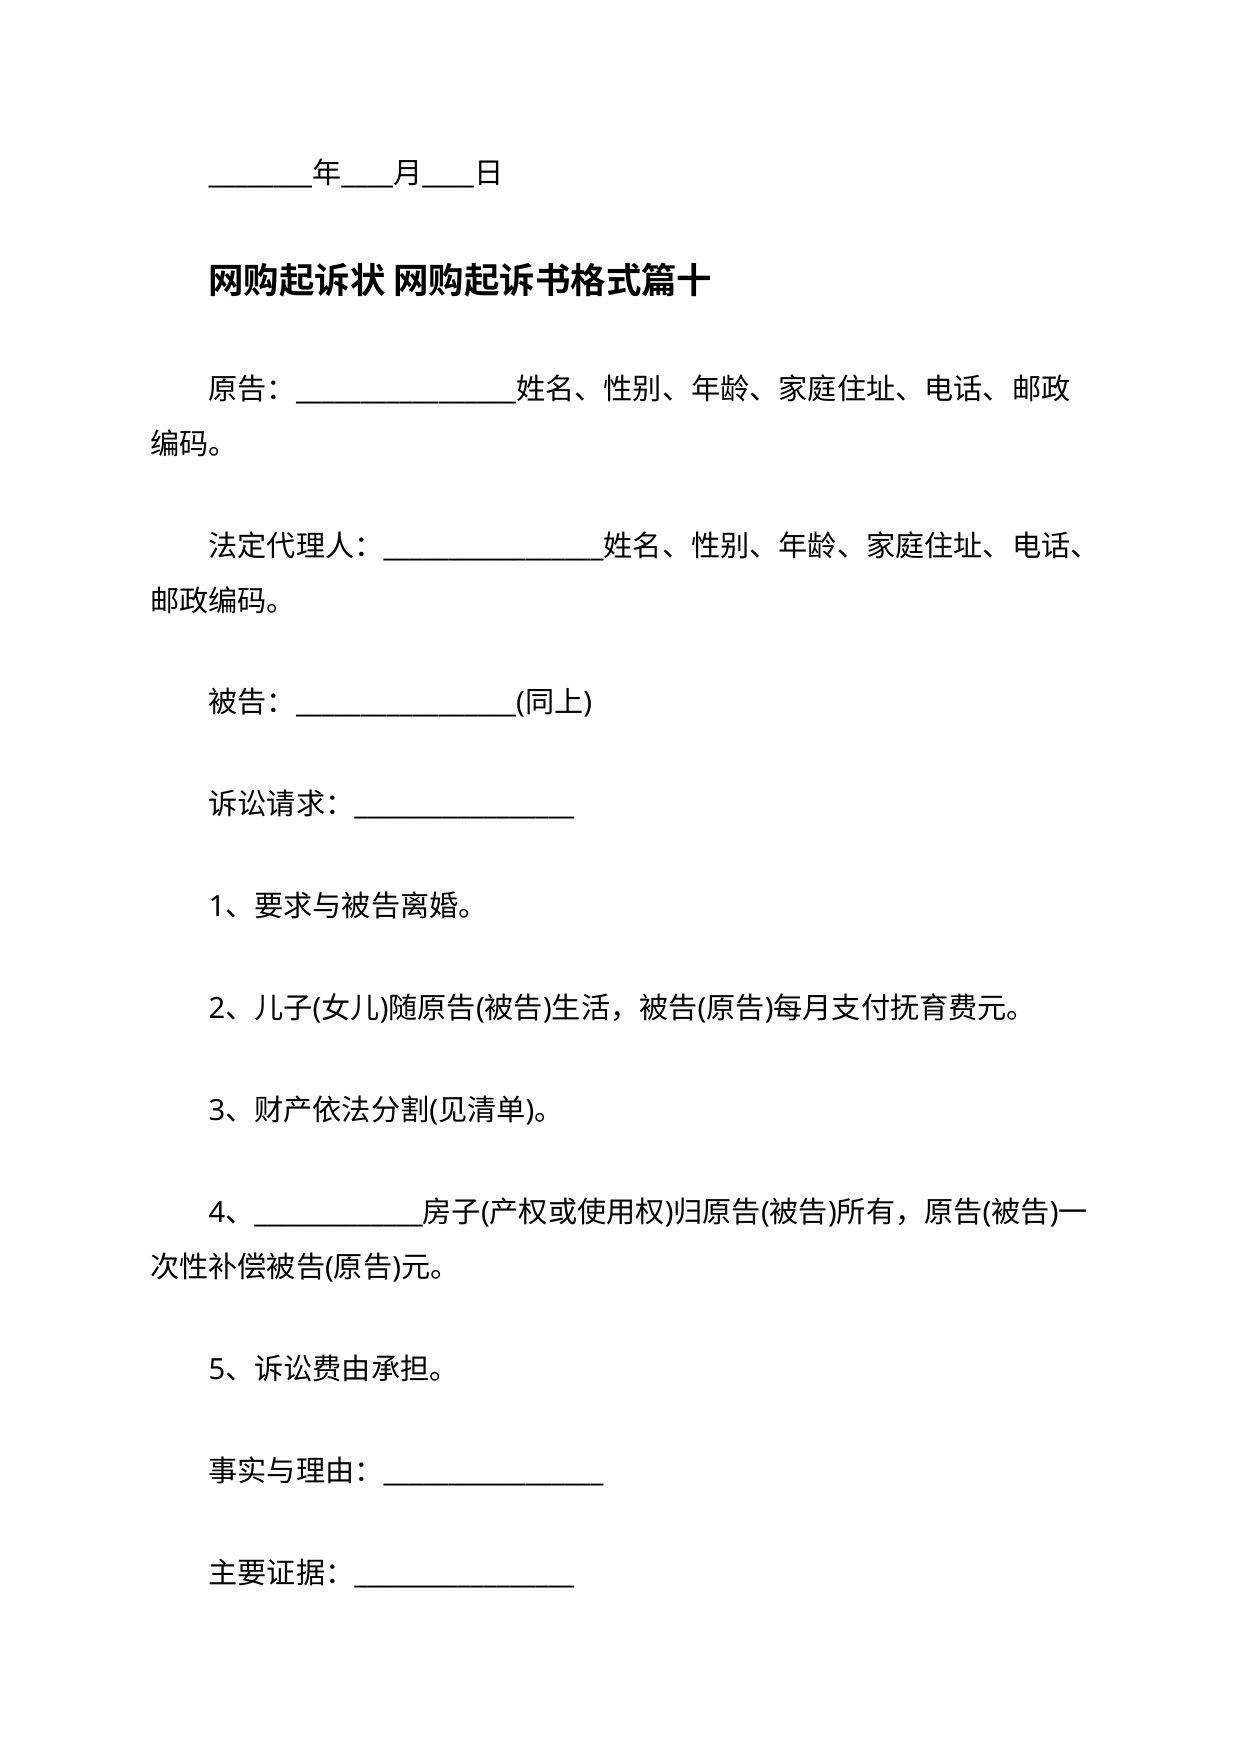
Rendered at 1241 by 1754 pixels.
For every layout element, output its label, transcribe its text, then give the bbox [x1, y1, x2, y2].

text 法定代理人：_________________姓名、性别、年龄、家庭住址、电话、邮政编码。 [150, 522, 1090, 619]
text 5、诉讼费由承担。 [150, 1346, 1090, 1388]
text ________年____月____日 [150, 150, 1090, 192]
text 事实与理由：_________________ [150, 1448, 1090, 1490]
text 2、儿子(女儿)随原告(被告)生活，被告(原告)每月支付抚育费元。 [150, 985, 1090, 1027]
text 被告：_________________(同上) [150, 679, 1090, 721]
text 1、要求与被告离婚。 [150, 883, 1090, 925]
text 网购起诉状 网购起诉书格式篇十 [150, 252, 1090, 303]
text 主要证据：_________________ [150, 1550, 1090, 1592]
text 原告：_________________姓名、性别、年龄、家庭住址、电话、邮政编码。 [150, 365, 1090, 463]
text 4、_____________房子(产权或使用权)归原告(被告)所有，原告(被告)一次性补偿被告(原告)元。 [150, 1189, 1090, 1286]
text 3、财产依法分割(见清单)。 [150, 1087, 1090, 1129]
text 诉讼请求：_________________ [150, 781, 1090, 823]
